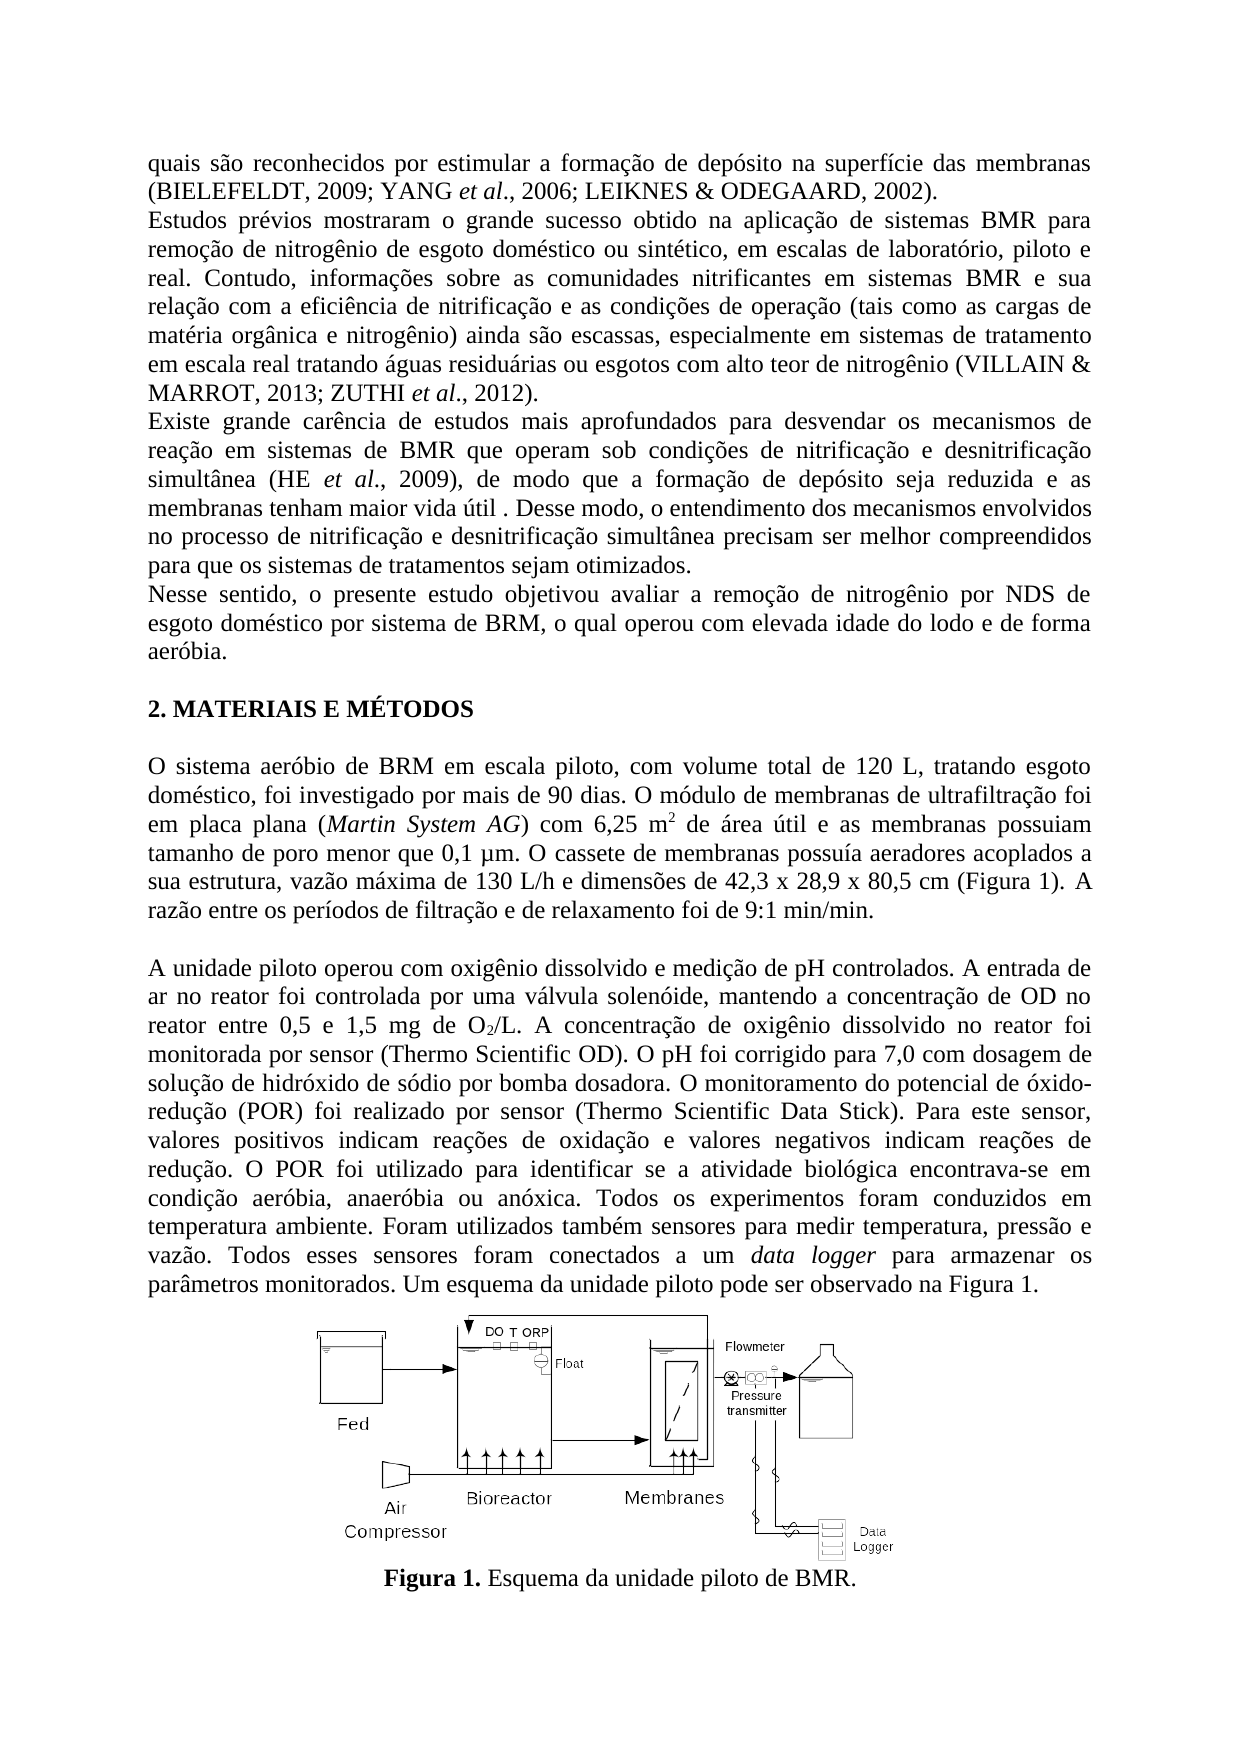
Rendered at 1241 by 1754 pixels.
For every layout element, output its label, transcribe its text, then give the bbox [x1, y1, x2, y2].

text Existe grande carência de estudos mais aprofundados para desvendar os mecanismos de reação em sistemas de BMR que operam sob condições de nitrificação e desnitrificação simultânea (HE et al., 2009), de modo que a formação de depósito seja reduzida e as membranas tenham maior vida útil . Desse modo, o entendimento dos mecanismos envolvidos no processo de nitrificação e desnitrificação simultânea precisam ser melhor compreendidos para que os sistemas de tratamentos sejam otimizados. [148, 406, 1092, 579]
text 2. MATERIAIS E MÉTODOS [148, 694, 1092, 723]
text O sistema aeróbio de BRM em escala piloto, com volume total de 120 L, tratando esgoto doméstico, foi investigado por mais de 90 dias. O módulo de membranas de ultrafiltração foi em placa plana (Martin System AG) com 6,25 m2 de área útil e as membranas possuiam tamanho de poro menor que 0,1 µm. O cassete de membranas possuía aeradores acoplados a sua estrutura, vazão máxima de 130 L/h e dimensões de 42,3 x 28,9 x 80,5 cm (Figura 1). A razão entre os períodos de filtração e de relaxamento foi de 9:1 min/min. [148, 751, 1092, 924]
text Estudos prévios mostraram o grande sucesso obtido na aplicação de sistemas BMR para remoção de nitrogênio de esgoto doméstico ou sintético, em escalas de laboratório, piloto e real. Contudo, informações sobre as comunidades nitrificantes em sistemas BMR e sua relação com a eficiência de nitrificação e as condições de operação (tais como as cargas de matéria orgânica e nitrogênio) ainda são escassas, especialmente em sistemas de tratamento em escala real tratando águas residuárias ou esgotos com alto teor de nitrogênio (VILLAIN & MARROT, 2013; ZUTHI et al., 2012). [148, 205, 1092, 406]
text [148, 148, 1092, 205]
text A unidade piloto operou com oxigênio dissolvido e medição de pH controlados. A entrada de ar no reator foi controlada por uma válvula solenóide, mantendo a concentração de OD no reator entre 0,5 e 1,5 mg de O2/L. A concentração de oxigênio dissolvido no reator foi monitorada por sensor (Thermo Scientific OD). O pH foi corrigido para 7,0 com dosagem de solução de hidróxido de sódio por bomba dosadora. O monitoramento do potencial de óxido-redução (POR) foi realizado por sensor (Thermo Scientific Data Stick). Para este sensor, valores positivos indicam reações de oxidação e valores negativos indicam reações de redução. O POR foi utilizado para identificar se a atividade biológica encontrava-se em condição aeróbia, anaeróbia ou anóxica. Todos os experimentos foram conduzidos em temperatura ambiente. Foram utilizados também sensores para medir temperatura, pressão e vazão. Todos esses sensores foram conectados a um data logger para armazenar os parâmetros monitorados. Um esquema da unidade piloto pode ser observado na Figura 1. [148, 953, 1092, 1298]
text Figura 1. Esquema da unidade piloto de BMR. [148, 1563, 1092, 1591]
text Nesse sentido, o presente estudo objetivou avaliar a remoção de nitrogênio por NDS de esgoto doméstico por sistema de BRM, o qual operou com elevada idade do lodo e de forma aeróbia. [148, 579, 1092, 665]
